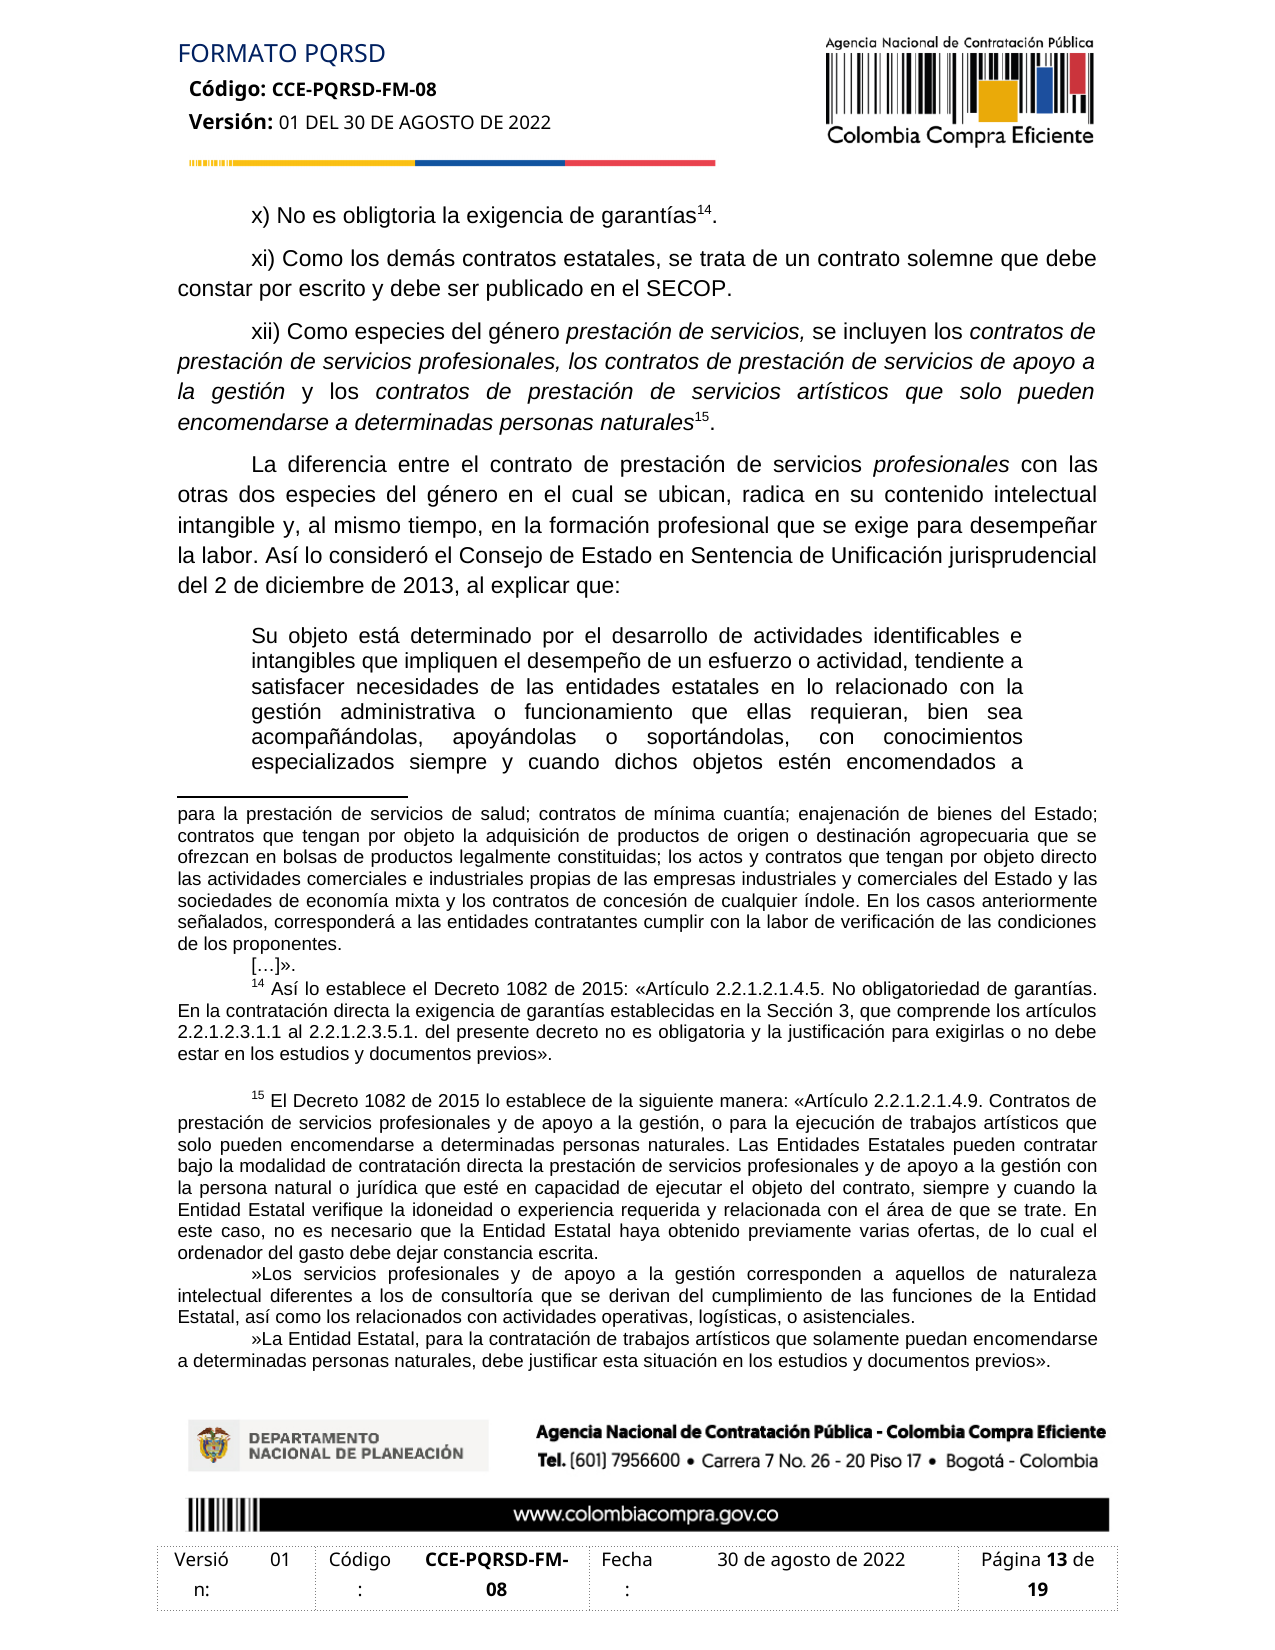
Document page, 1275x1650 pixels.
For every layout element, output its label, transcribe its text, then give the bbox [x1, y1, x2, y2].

text x) No es obligtoria la exigencia de garantías. [177, 202, 1098, 229]
text La diferencia entre el contrato de prestación de servicios profesionales con las otras dos especies del género en el cual se ubican, radica en su contenido intelectual intangible y, al mismo tiempo, en la formación profesional que se exige para desempeñar la labor. Así lo consideró el Consejo de Estado en Sentencia de Unificación jurisprudencial del 2 de diciembre de 2013, al explicar que: [177, 451, 1098, 598]
picture [177, 1395, 1120, 1542]
picture [826, 36, 1098, 148]
text xi) Como los demás contratos estatales, se trata de un contrato solemne que debe constar por escrito y debe ser publicado en el SECOP. [177, 245, 1098, 302]
text Su objeto está determinado por el desarrollo de actividades identificables e intangibles que impliquen el desempeño de un esfuerzo o actividad, tendiente a satisfacer necesidades de las entidades estatales en lo relacionado con la gestión administrativa o funcionamiento que ellas requieran, bien sea acompañándolas, apoyándolas o soportándolas, con conocimientos especializados siempre y cuando dichos objetos estén encomendados a personas consideradas legalmente como profesionales. Se caracteriza por demandar un conocimiento intelectivo cualificado: el saber profesional. [251, 623, 1024, 774]
text xii) Como especies del género prestación de servicios, se incluyen los contratos de prestación de servicios profesionales, los contratos de prestación de servicios de apoyo a la gestión y los contratos de prestación de servicios artísticos que solo pueden encomendarse a determinadas personas naturales. [177, 318, 1098, 435]
picture [187, 155, 719, 169]
